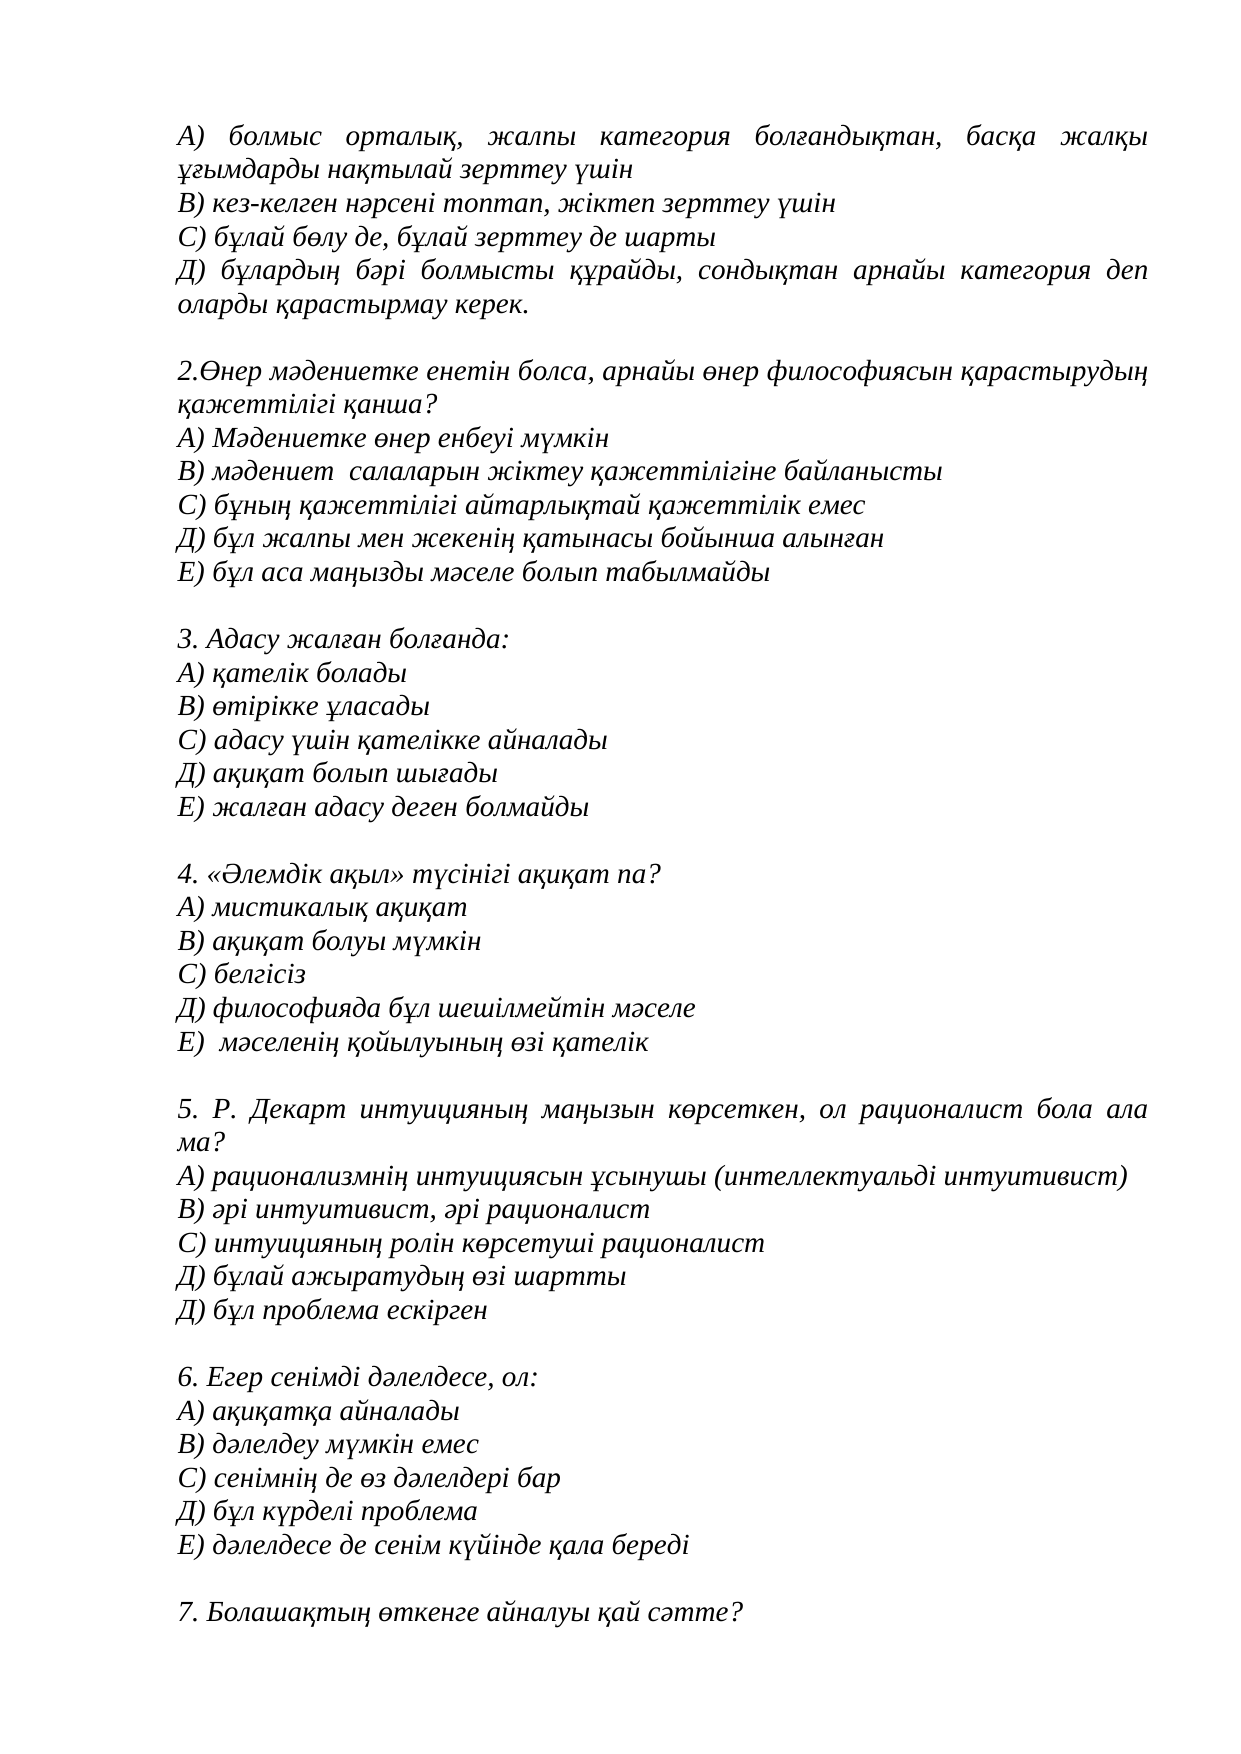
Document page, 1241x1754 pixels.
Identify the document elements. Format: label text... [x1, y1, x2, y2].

text В) әрі интуитивист, әрі рационалист [177, 1191, 1152, 1225]
text Е) дәлелдесе де сенім күйінде қала береді [177, 1527, 1152, 1560]
text 5. Р. Декарт интуицияның маңызын көрсеткен, ол рационалист бола ала ма? [177, 1091, 1152, 1158]
text В) кез-келген нәрсені топтап, жіктеп зерттеу үшін [177, 185, 1152, 219]
text А) мистикалық ақиқат [177, 889, 1152, 923]
text Д) бұлай ажыратудың өзі шартты [177, 1258, 1152, 1292]
text С) бұлай бөлу де, бұлай зерттеу де шарты [177, 219, 1152, 252]
text В) дәлелдеу мүмкін емес [177, 1426, 1152, 1460]
text Д) бұлардың бәрі болмысты құрайды, сондықтан арнайы категория деп оларды қарастырмау керек. [177, 252, 1152, 319]
text Е) жалған адасу деген болмайды [177, 789, 1152, 822]
text А) ақиқатқа айналады [177, 1393, 1152, 1426]
text 7. Болашақтың өткенге айналуы қай сәтте? [177, 1594, 1152, 1627]
text В) мәдениет салаларын жіктеу қажеттілігіне байланысты [177, 453, 1152, 487]
text 4. «Әлемдік ақыл» түсінігі ақиқат па? [177, 856, 1152, 889]
text 2.Өнер мәдениетке енетін болса, арнайы өнер философиясын қарастырудың қажеттілігі қанша? [177, 353, 1152, 420]
text 6. Егер сенімді дәлелдесе, ол: [177, 1359, 1152, 1393]
text Д) бұл күрделі проблема [177, 1493, 1152, 1527]
text С) сенімнің де өз дәлелдері бар [177, 1460, 1152, 1493]
text В) ақиқат болуы мүмкін [177, 923, 1152, 957]
text А) рационализмнің интуициясын ұсынушы (интеллектуальді интуитивист) [177, 1158, 1152, 1191]
text А) қателік болады [177, 655, 1152, 688]
text 3. Адасу жалған болғанда: [177, 621, 1152, 655]
text А) Мәдениетке өнер енбеуі мүмкін [177, 420, 1152, 453]
text Д) философияда бұл шешілмейтін мәселе [177, 990, 1152, 1024]
text В) өтірікке ұласады [177, 688, 1152, 722]
text С) бұның қажеттілігі айтарлықтай қажеттілік емес [177, 487, 1152, 521]
text Д) ақиқат болып шығады [177, 755, 1152, 789]
text С) адасу үшін қателікке айналады [177, 722, 1152, 755]
text Е) мәселенің қойылуының өзі қателік [177, 1024, 1152, 1057]
text А) болмыс орталық, жалпы категория болғандықтан, басқа жалқы ұғымдарды нақтылай зерттеу үшін [177, 118, 1152, 185]
text С) интуицияның ролін көрсетуші рационалист [177, 1225, 1152, 1258]
text Д) бұл проблема ескірген [177, 1292, 1152, 1326]
text С) белгісіз [177, 957, 1152, 990]
text Д) бұл жалпы мен жекенің қатынасы бойынша алынған [177, 521, 1152, 554]
text Е) бұл аса маңызды мәселе болып табылмайды [177, 554, 1152, 588]
